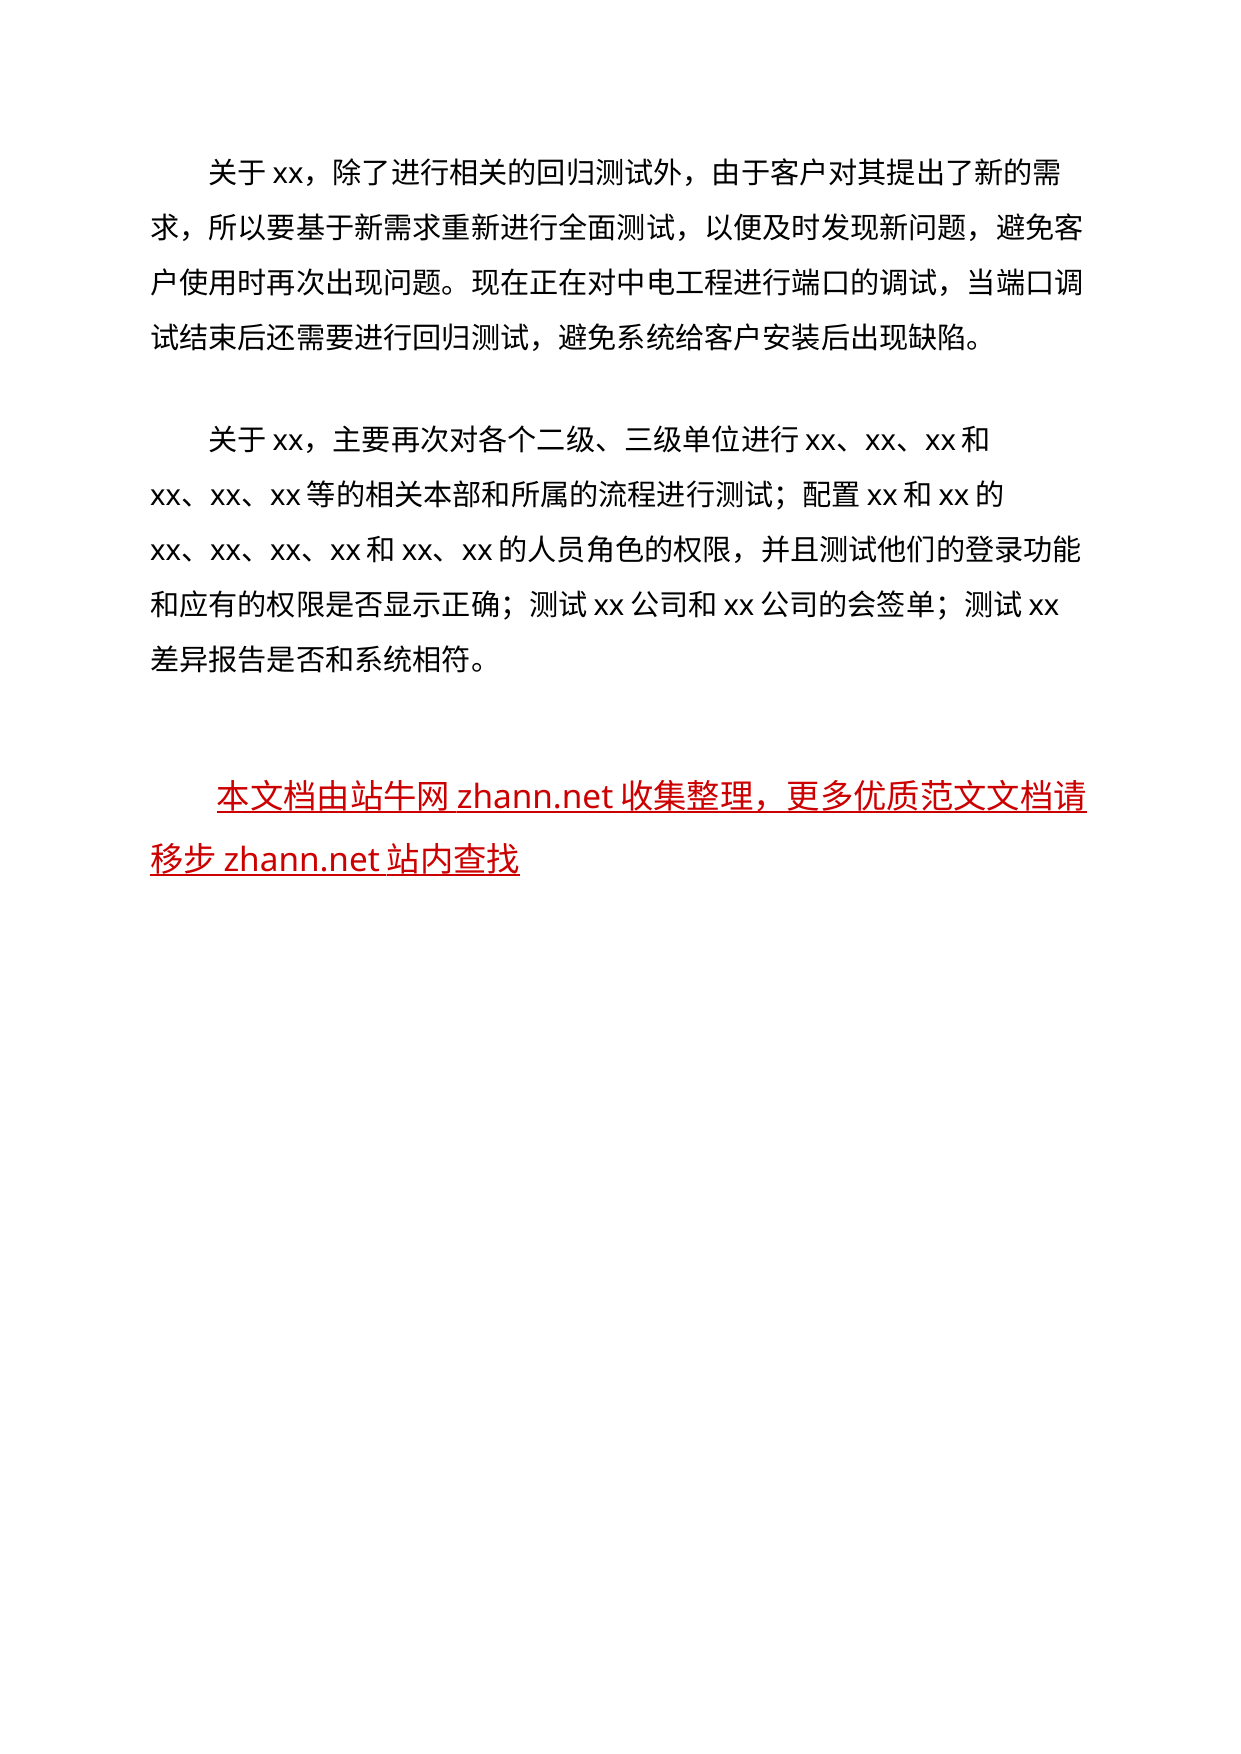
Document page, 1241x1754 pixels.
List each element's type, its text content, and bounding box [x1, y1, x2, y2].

text 本文档由站牛网zhann.net收集整理，更多优质范文文档请移步zhann.net站内查找 [150, 769, 1090, 881]
text 关于xx，除了进行相关的回归测试外，由于客户对其提出了新的需求，所以要基于新需求重新进行全面测试，以便及时发现新问题，避免客户使用时再次出现问题。现在正在对中电工程进行端口的调试，当端口调试结束后还需要进行回归测试，避免系统给客户安装后出现缺陷。 [150, 150, 1090, 357]
text 关于xx，主要再次对各个二级、三级单位进行xx、xx、xx和xx、xx、xx等的相关本部和所属的流程进行测试；配置xx和xx的xx、xx、xx、xx和xx、xx的人员角色的权限，并且测试他们的登录功能和应有的权限是否显示正确；测试xx公司和xx公司的会签单；测试xx差异报告是否和系统相符。 [150, 417, 1090, 679]
